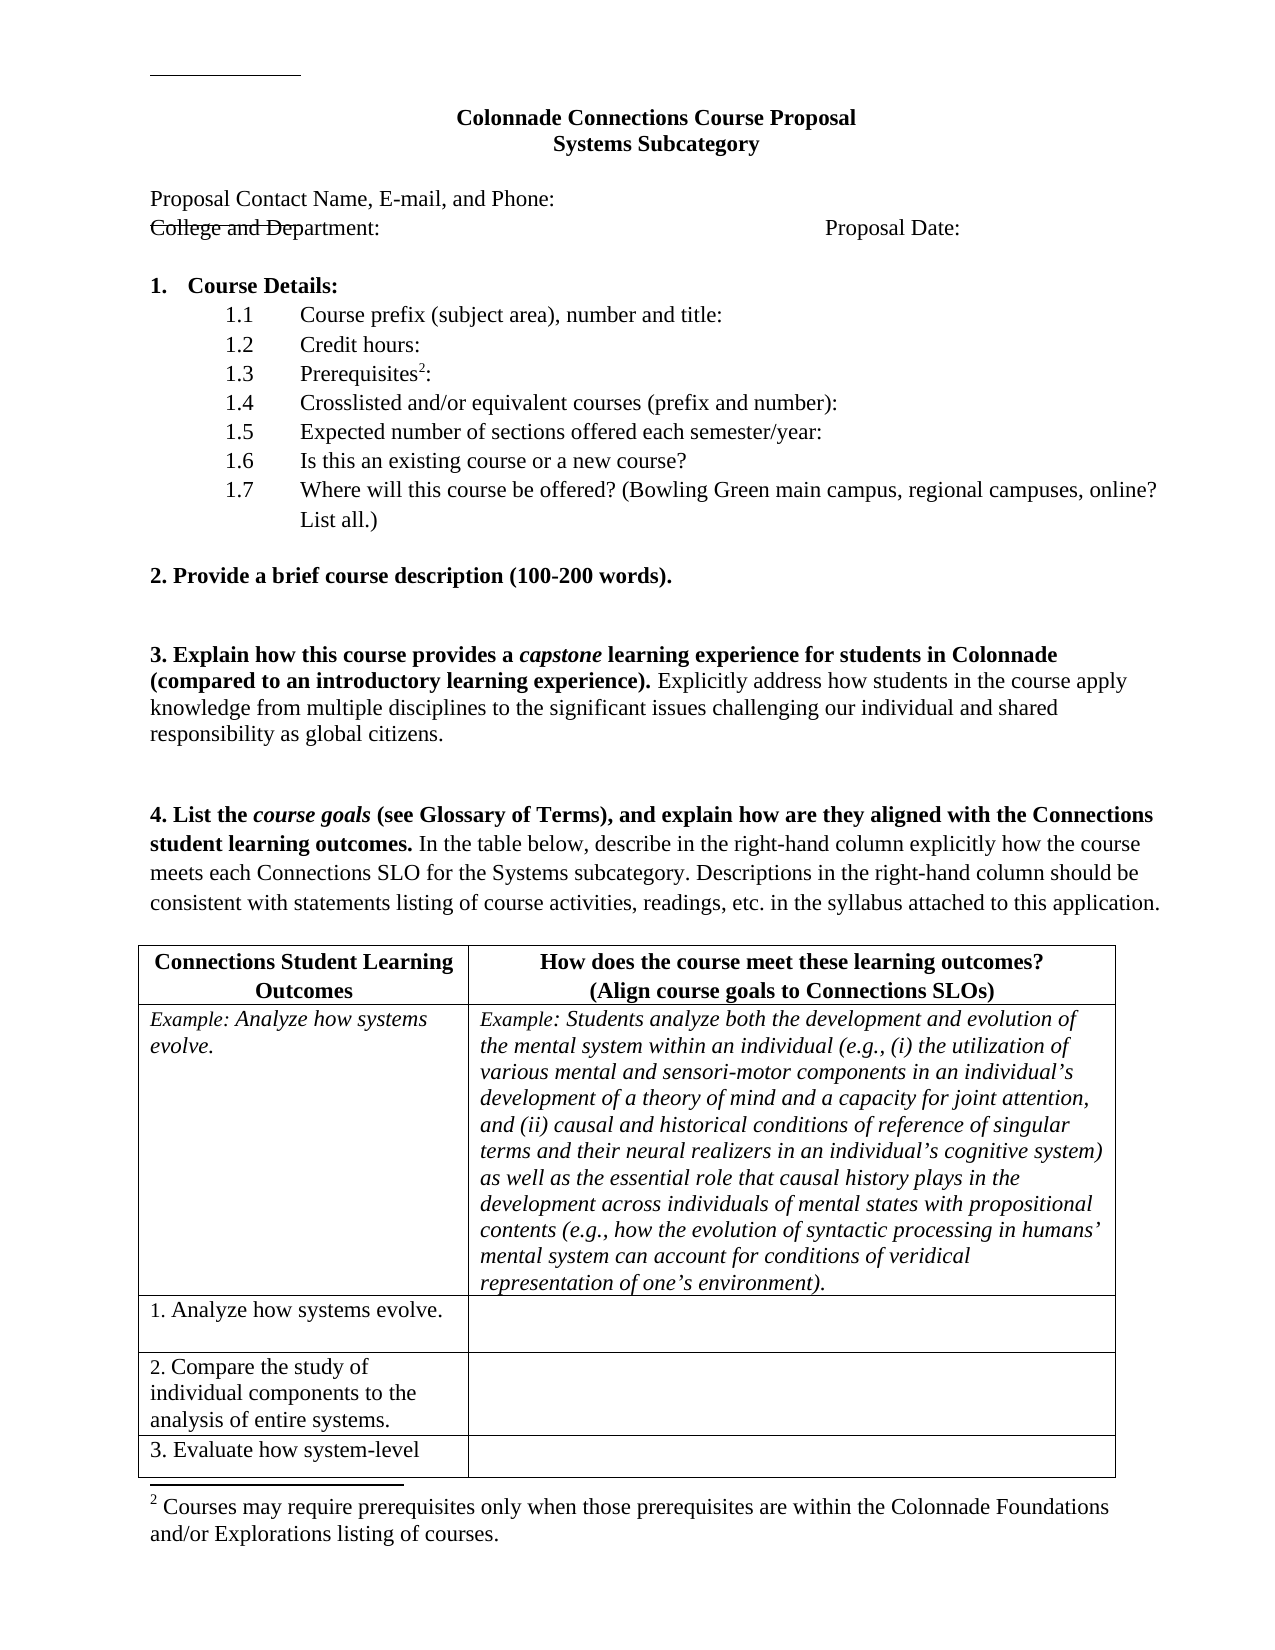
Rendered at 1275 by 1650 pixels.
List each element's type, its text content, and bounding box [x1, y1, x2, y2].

list Expected number of sections offered each semester/year: [225, 416, 1162, 445]
list Credit hours: [225, 329, 1162, 358]
text College and Department: Proposal Date: [150, 212, 1162, 241]
list Crosslisted and/or equivalent courses (prefix and number): [225, 387, 1162, 416]
table_cell [469, 1296, 1115, 1352]
list Course prefix (subject area), number and title: [225, 299, 1162, 329]
text 1. Course Details: [150, 270, 1162, 299]
text Systems Subcategory [150, 130, 1162, 156]
text 4. List the course goals (see Glossary of Terms), and explain how are they aligned with the Connections student learning outcomes. In the table below, describe in the right-hand column explicitly how the course meets each Connections SLO for the Systems subcategory. Descriptions in the right-hand column should be consistent with statements listing of course activities, readings, etc. in the syllabus attached to this application. [150, 799, 1162, 916]
table_cell [469, 1353, 1115, 1435]
list Is this an existing course or a new course? [225, 445, 1162, 474]
table_header Connections Student Learning Outcomes [139, 946, 468, 1004]
table_cell Example: Analyze how systems evolve. [139, 1005, 468, 1295]
table_cell 2. Compare the study of individual components to the analysis of entire systems. [139, 1353, 468, 1435]
list Where will this course be offered? (Bowling Green main campus, regional campuses, online? List all.) [225, 474, 1162, 533]
table_cell Example: Students analyze both the development and evolution of the mental system within an individual (e.g., (i) the utilization of various mental and sensori-motor components in an individual’s development of a theory of mind and a capacity for joint attention, and (ii) causal and historical conditions of reference of singular terms and their neural realizers in an individual’s cognitive system) as well as the essential role that causal history plays in the development across individuals of mental states with propositional contents (e.g., how the evolution of syntactic processing in humans’ mental system can account for conditions of veridical representation of one’s environment). [469, 1005, 1115, 1295]
text 3. Explain how this course provides a capstone learning experience for students in Colonnade (compared to an introductory learning experience). Explicitly address how students in the course apply knowledge from multiple disciplines to the significant issues challenging our individual and shared responsibility as global citizens. [150, 641, 1162, 746]
table_cell [469, 1436, 1115, 1477]
table_header How does the course meet these learning outcomes? (Align course goals to Connections SLOs) [469, 946, 1115, 1004]
text Colonnade Connections Course Proposal [150, 104, 1162, 130]
list Prerequisites: [225, 358, 1162, 387]
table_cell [139, 1436, 468, 1477]
text 2. Provide a brief course description (100-200 words). [150, 562, 1162, 588]
text Proposal Contact Name, E-mail, and Phone: [150, 183, 1162, 212]
table_cell 1. Analyze how systems evolve. [139, 1296, 468, 1352]
